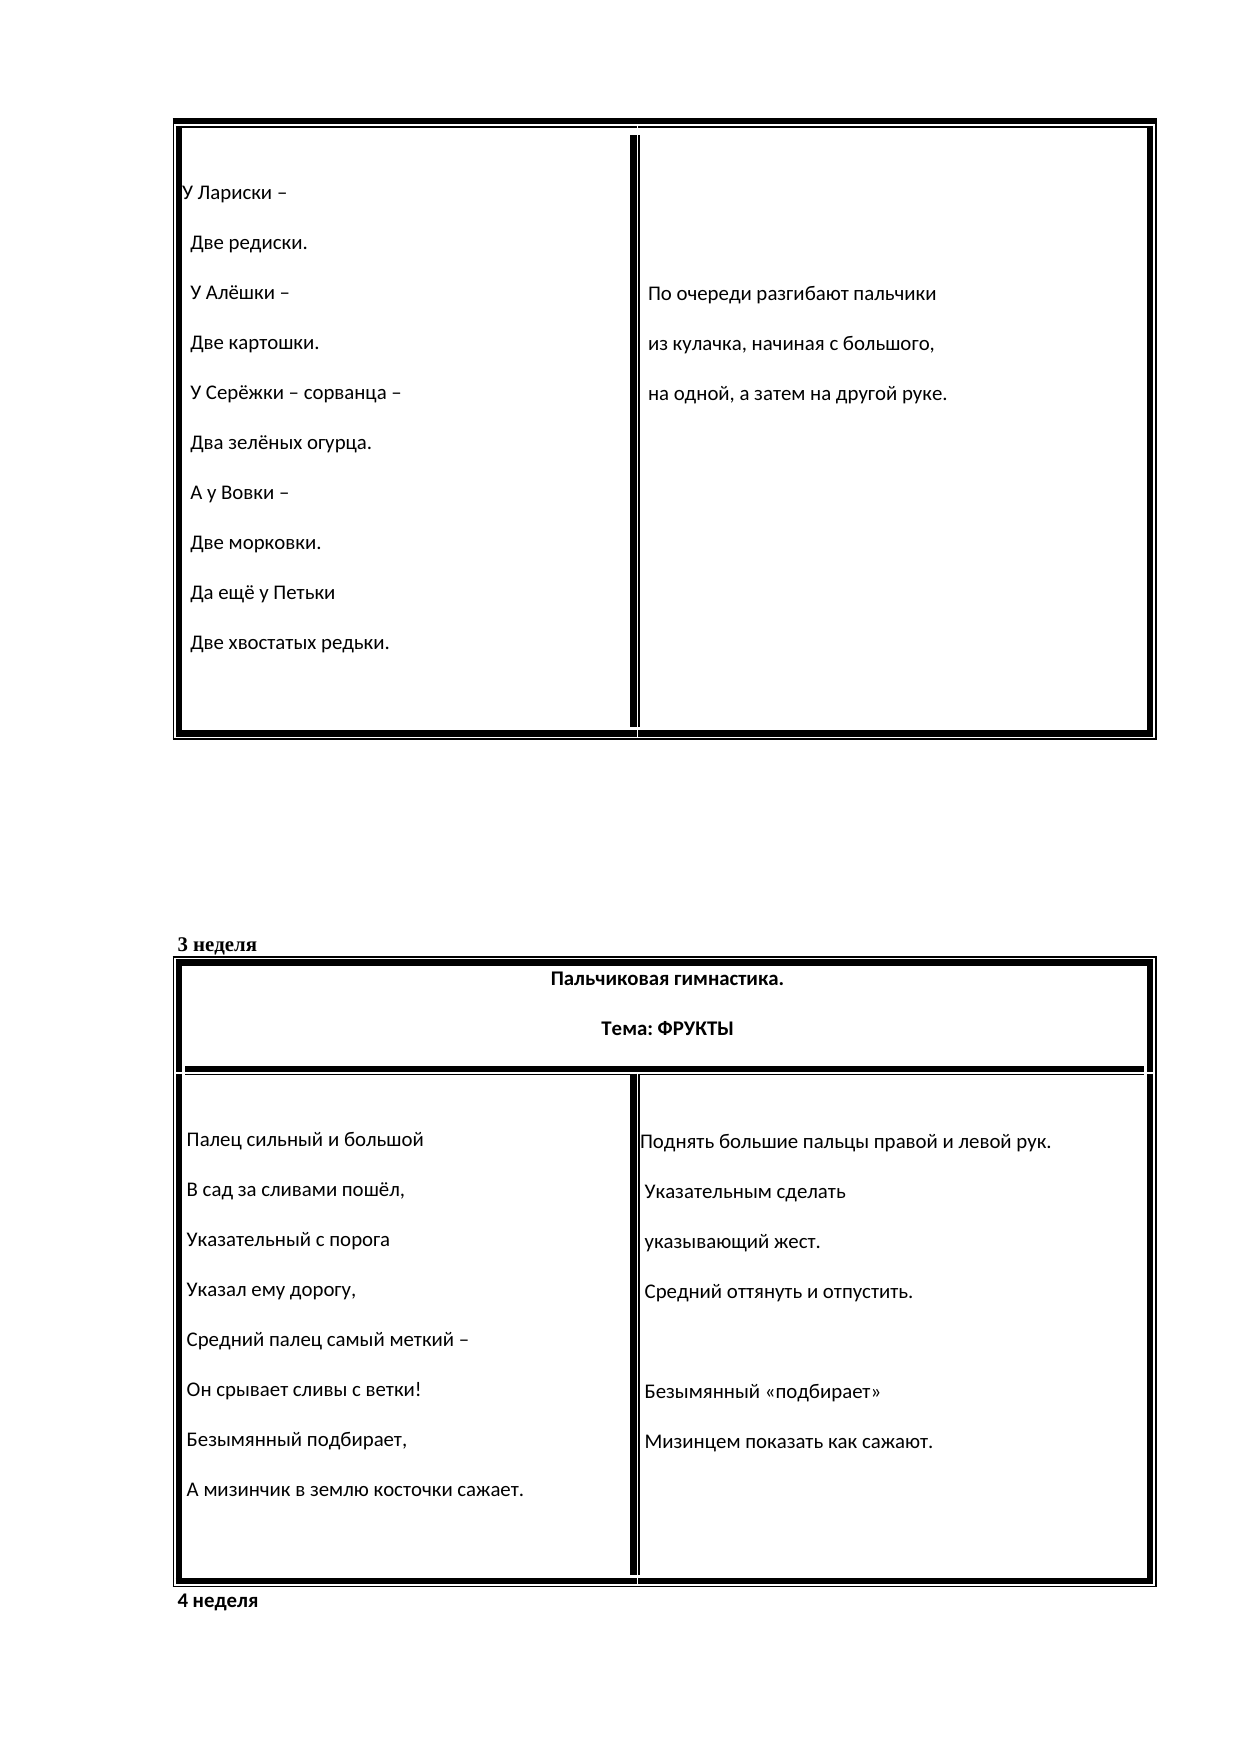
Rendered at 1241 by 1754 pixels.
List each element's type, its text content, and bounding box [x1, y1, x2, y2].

table_cell У Лариски – Две редиски. У Алёшки – Две картошки. У Серёжки – сорванца – Два зелёных огурца. А у Вовки – Две морковки. Да ещё у Петьки Две хвостатых редьки. [182, 128, 635, 730]
table_cell По очереди разгибают пальчики из кулачка, начиная с большого, на одной, а затем на другой руке. [635, 124, 1152, 730]
table_cell Поднять большие пальцы правой и левой рук. Указательным сделать указывающий жест. Средний оттянуть и отпустить. Безымянный «подбирает» Мизинцем показать как сажают. [635, 1066, 1152, 1578]
table_header Пальчиковая гимнастика. Тема: ФРУКТЫ [182, 966, 1147, 1066]
list 3 неделя [177, 932, 1152, 956]
text 4 неделя [177, 1587, 1152, 1613]
table_cell Палец сильный и большой В сад за сливами пошёл, Указательный с порога Указал ему дорогу, Средний палец самый меткий – Он срывает сливы с ветки! Безымянный подбирает, А мизинчик в землю косточки сажает. [177, 1066, 635, 1578]
